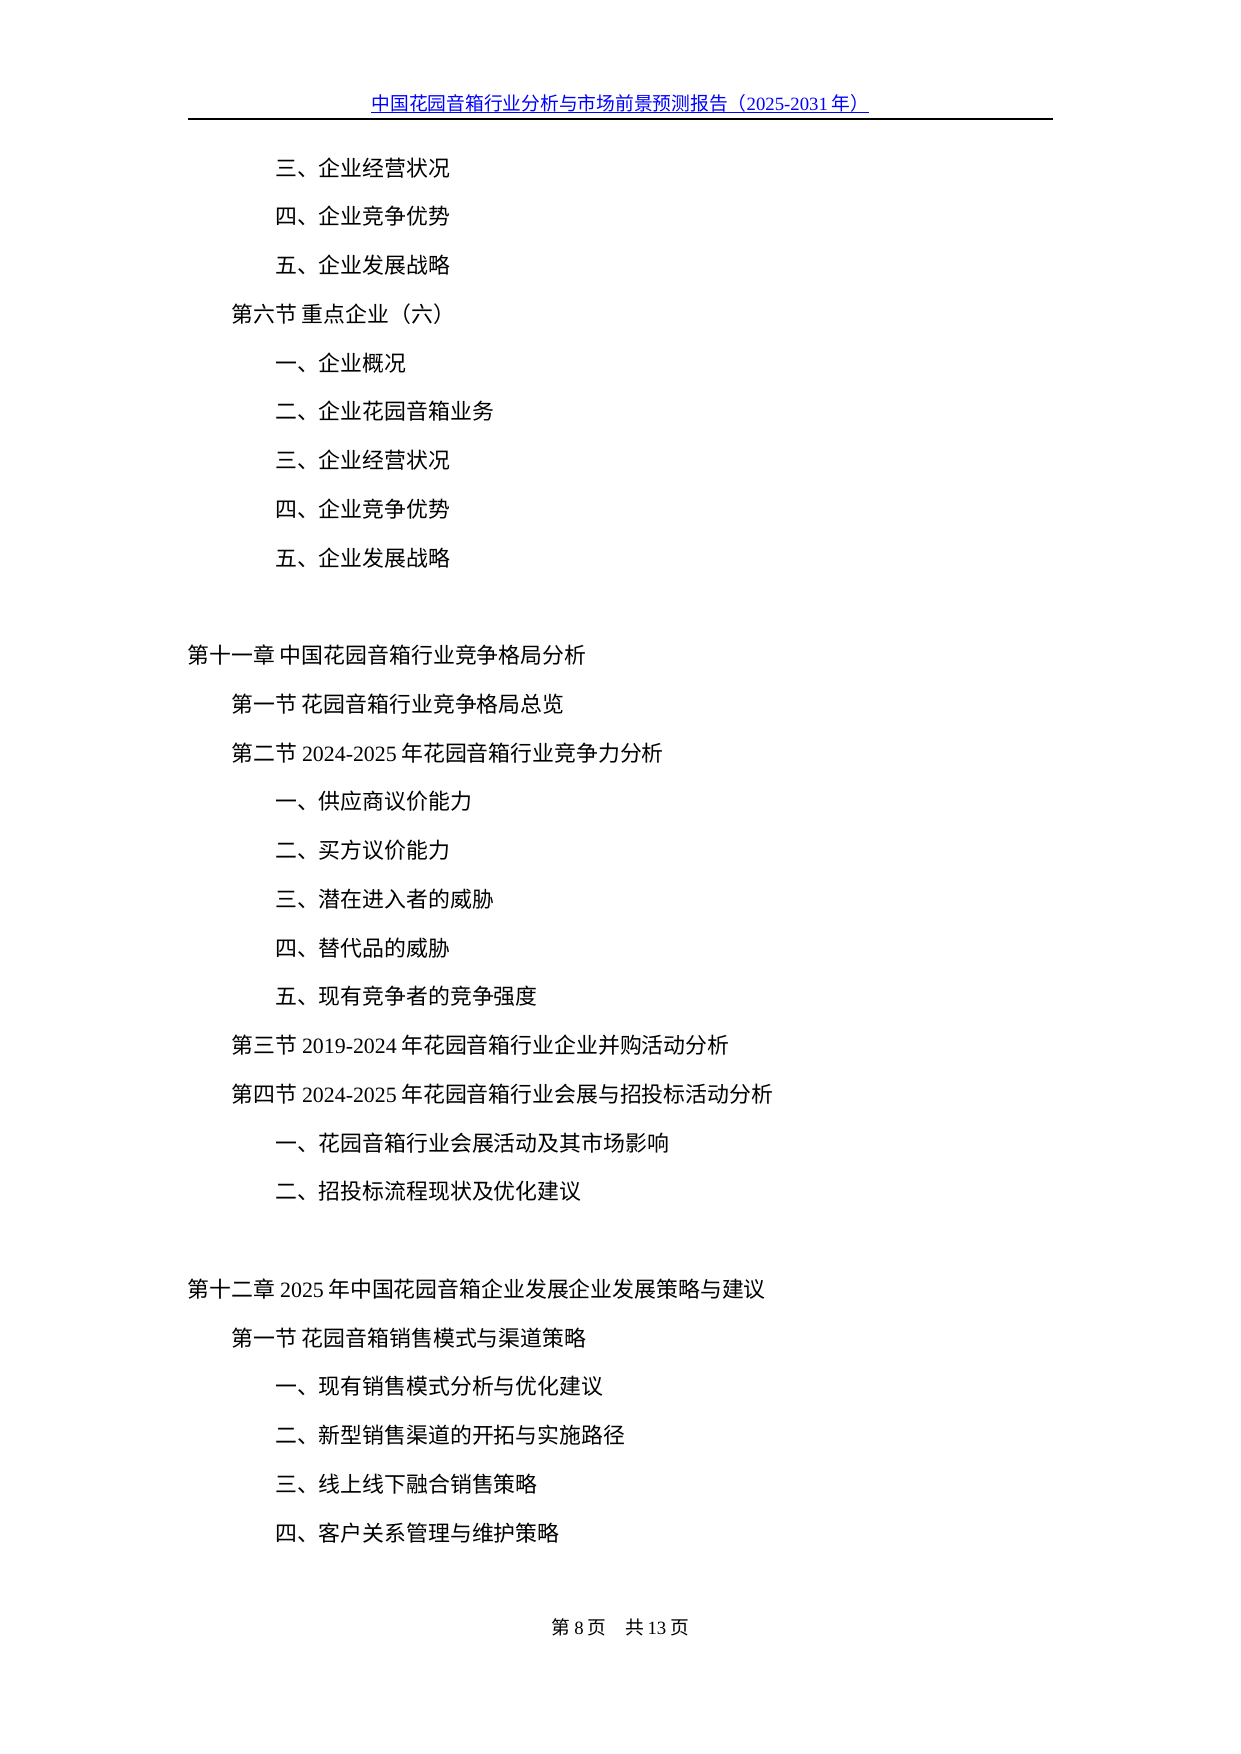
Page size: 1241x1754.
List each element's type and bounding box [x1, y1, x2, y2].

text [187, 150, 1053, 1548]
